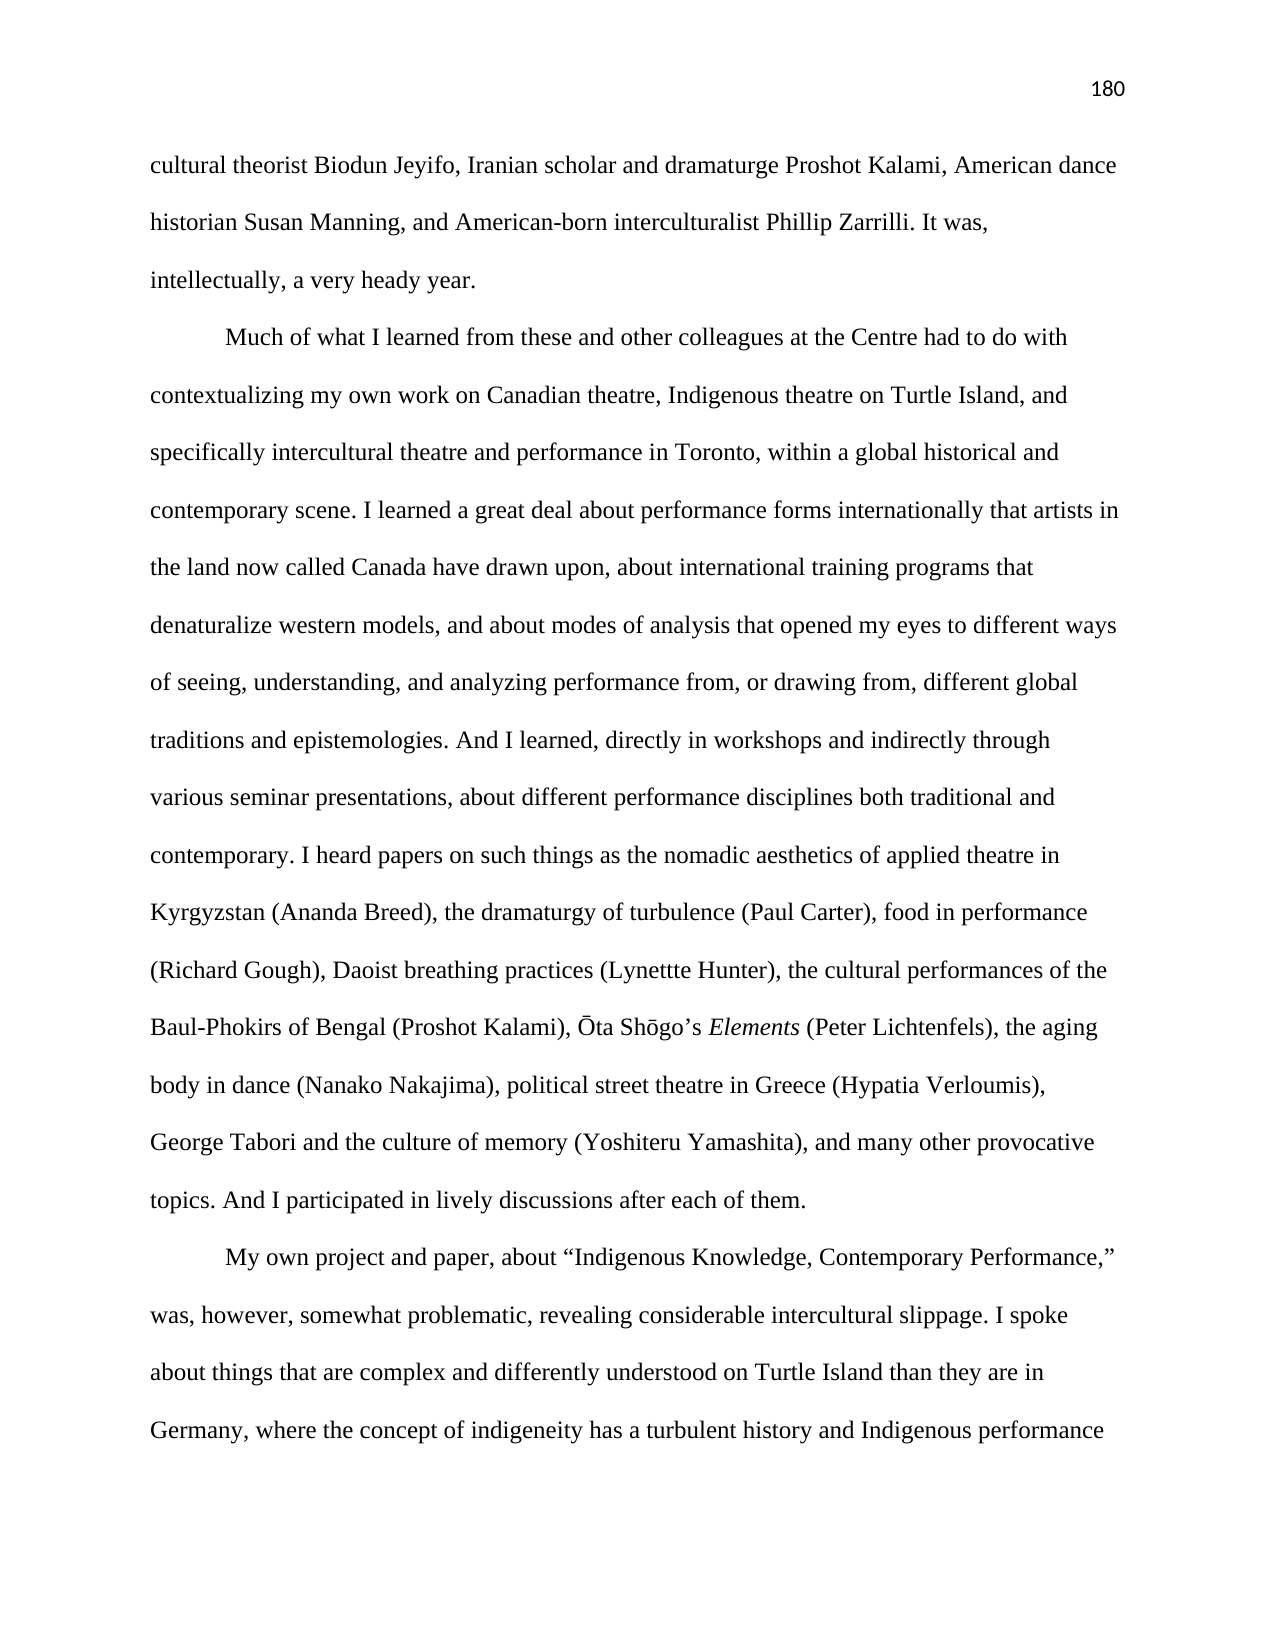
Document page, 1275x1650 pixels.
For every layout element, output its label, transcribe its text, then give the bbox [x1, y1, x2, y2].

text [150, 150, 1125, 294]
text Much of what I learned from these and other colleagues at the Centre had to do with contextualizing my own work on Canadian theatre, Indigenous theatre on Turtle Island, and specifically intercultural theatre and performance in Toronto, within a global historical and contemporary scene. I learned a great deal about performance forms internationally that artists in the land now called Canada have drawn upon, about international training programs that denaturalize western models, and about modes of analysis that opened my eyes to different ways of seeing, understanding, and analyzing performance from, or drawing from, different global traditions and epistemologies. And I learned, directly in workshops and indirectly through various seminar presentations, about different performance disciplines both traditional and contemporary. I heard papers on such things as the nomadic aesthetics of applied theatre in Kyrgyzstan (Ananda Breed), the dramaturgy of turbulence (Paul Carter), food in performance (Richard Gough), Daoist breathing practices (Lynettte Hunter), the cultural performances of the Baul-Phokirs of Bengal (Proshot Kalami), Ōta Shōgo’s Elements (Peter Lichtenfels), the aging body in dance (Nanako Nakajima), political street theatre in Greece (Hypatia Verloumis), George Tabori and the culture of memory (Yoshiteru Yamashita), and many other provocative topics. And I participated in lively discussions after each of them. [150, 322, 1125, 1214]
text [150, 1242, 1125, 1444]
